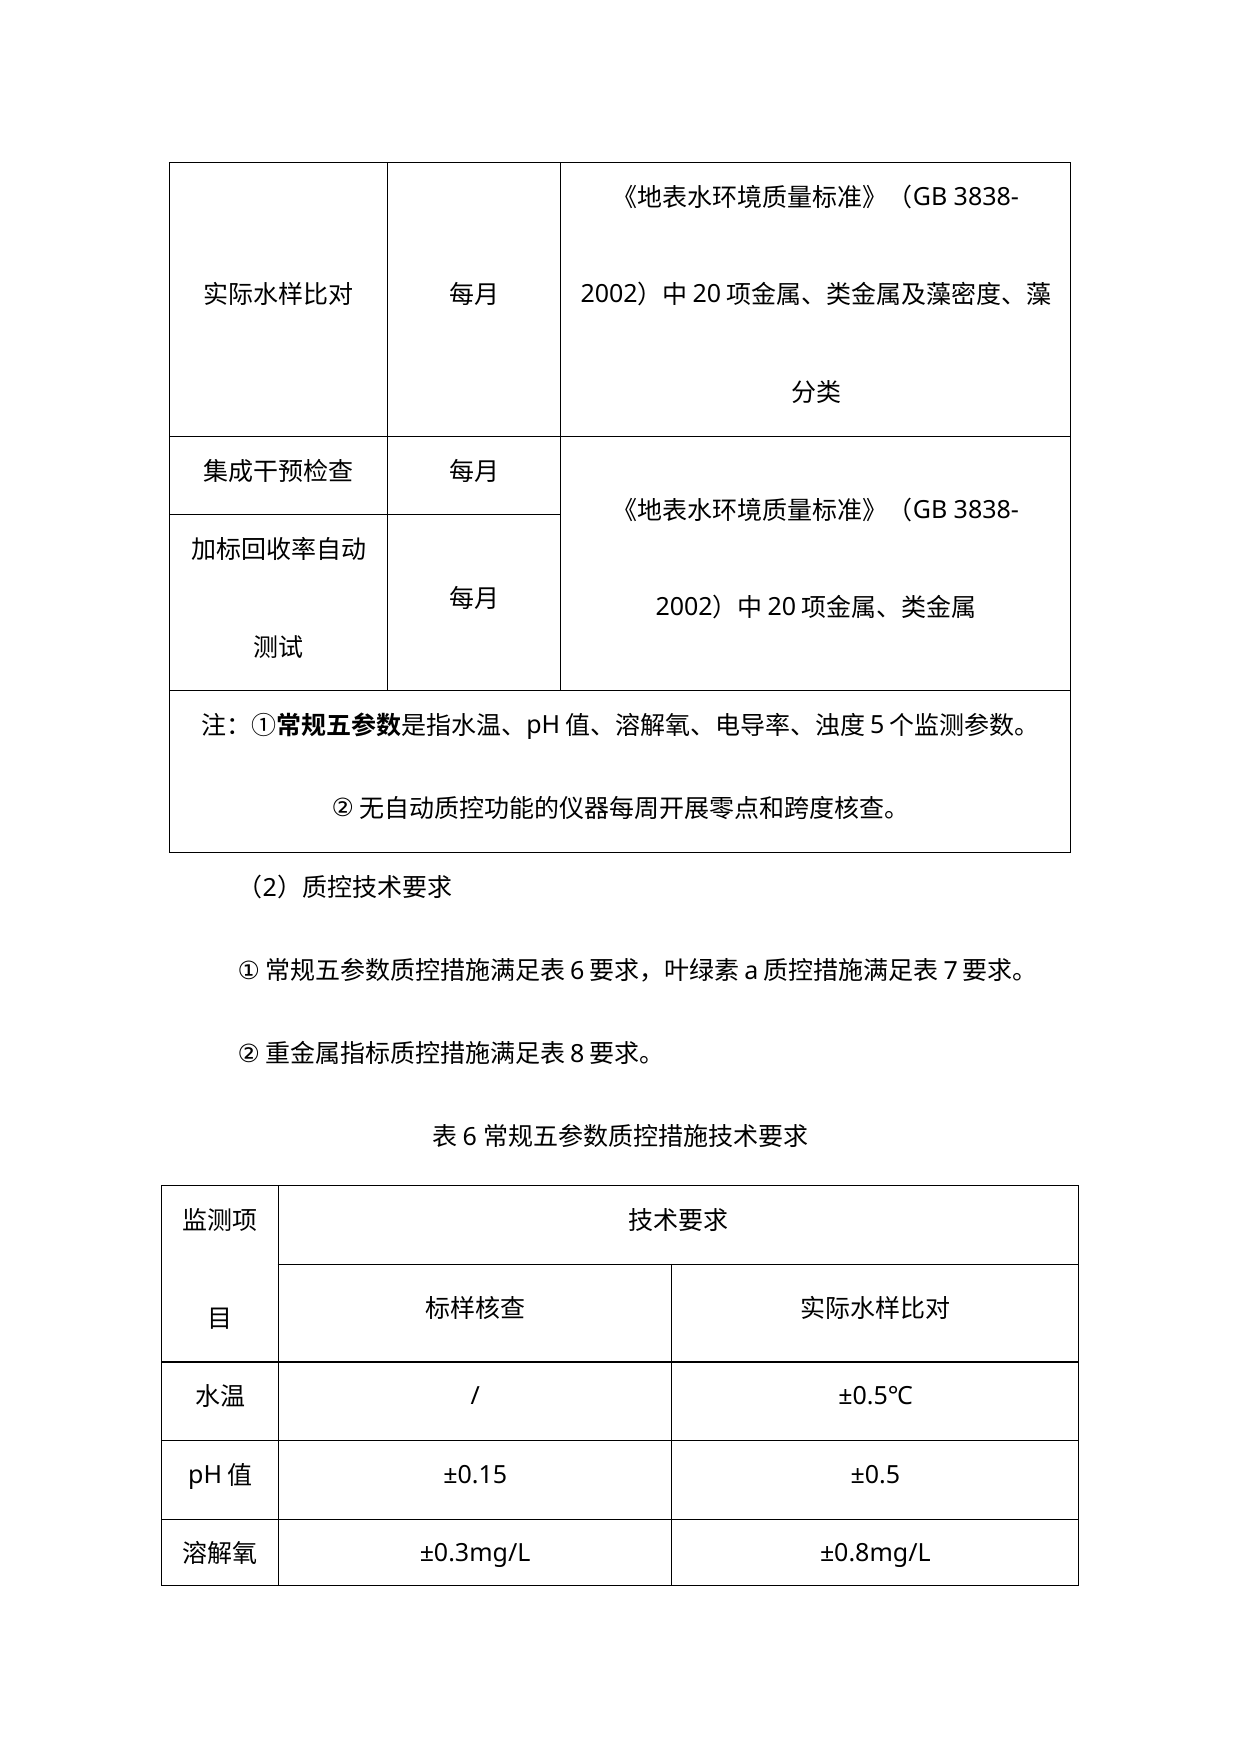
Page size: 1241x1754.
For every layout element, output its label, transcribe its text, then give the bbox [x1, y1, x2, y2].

table_cell 注：①常规五参数是指水温、pH值、溶解氧、电导率、浊度5个监测参数。 ②无自动质控功能的仪器每周开展零点和跨度核查。 [170, 691, 1070, 852]
table_header 技术要求 [279, 1186, 1078, 1264]
table_cell 实际水样比对 [170, 163, 387, 436]
table_cell 加标回收率自动测试 [170, 515, 387, 690]
table_cell 《地表水环境质量标准》（GB 3838-2002）中20项金属、类金属 [561, 437, 1070, 690]
table_cell 每月 [388, 515, 560, 690]
table_cell / [279, 1363, 671, 1440]
table_header 监测项目 [162, 1186, 278, 1361]
text 表6 常规五参数质控措施技术要求 [187, 1102, 1053, 1167]
table_cell 每月 [388, 163, 560, 436]
text （2）质控技术要求 [187, 853, 1053, 918]
table_cell 《地表水环境质量标准》（GB 3838-2002）中20项金属、类金属及藻密度、藻分类 [561, 163, 1070, 436]
table_cell pH值 [162, 1441, 278, 1518]
table_cell 溶解氧 [162, 1520, 278, 1584]
table_cell ±0.15 [279, 1441, 671, 1518]
table_cell ±0.5 [672, 1441, 1078, 1518]
table_cell ±0.8mg/L [672, 1520, 1078, 1584]
table_cell 标样核查 [279, 1265, 671, 1361]
text ①常规五参数质控措施满足表6要求，叶绿素a质控措施满足表7要求。 [187, 936, 1053, 1001]
table_cell ±0.3mg/L [279, 1520, 671, 1584]
table_cell 每月 [388, 437, 560, 514]
table_cell 水温 [162, 1363, 278, 1440]
table_cell 集成干预检查 [170, 437, 387, 514]
table_cell 实际水样比对 [672, 1265, 1078, 1361]
table_cell ±0.5℃ [672, 1363, 1078, 1440]
text ②重金属指标质控措施满足表8要求。 [187, 1019, 1053, 1084]
